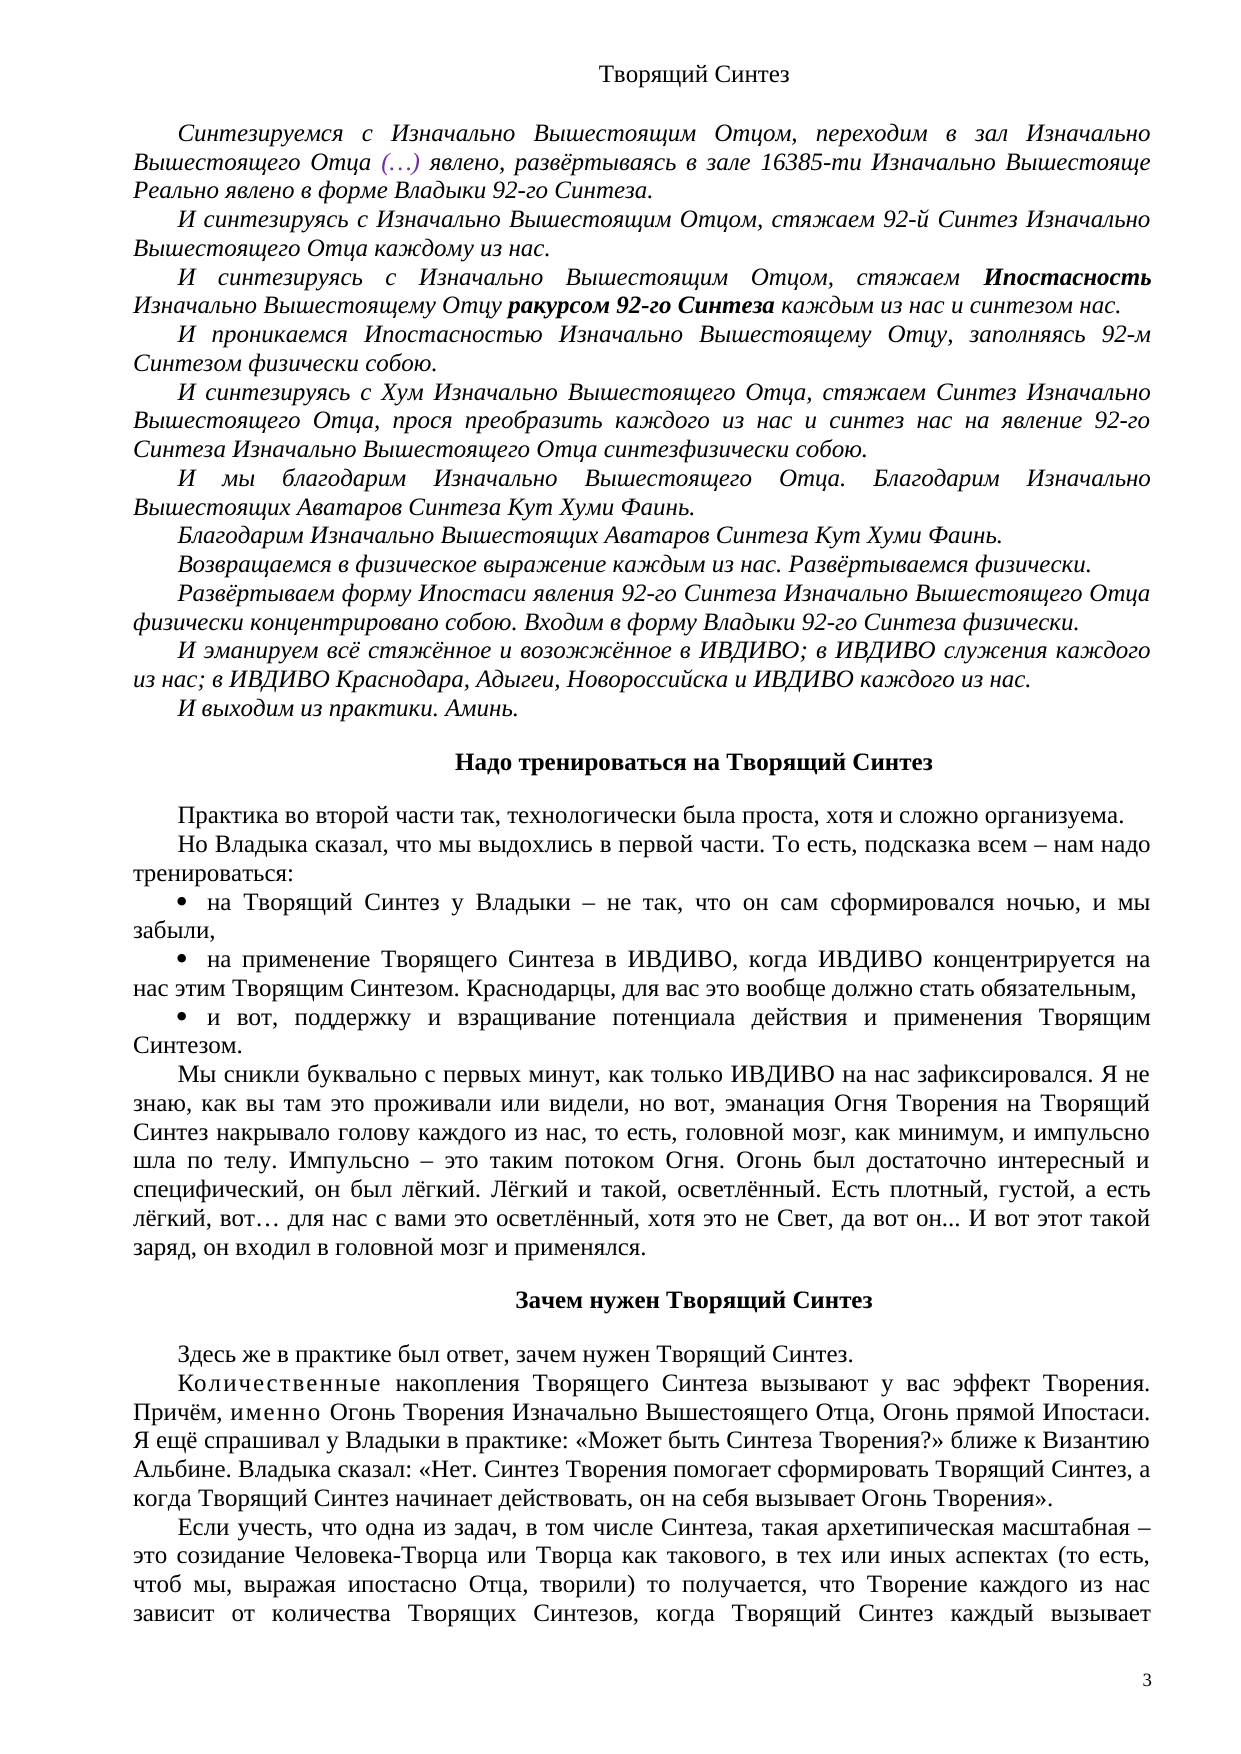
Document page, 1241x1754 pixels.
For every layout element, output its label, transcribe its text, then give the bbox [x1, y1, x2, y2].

text И синтезируясь с Изначально Вышестоящим Отцом, стяжаем 92-й Синтез Изначально Вышестоящего Отца каждому из нас. [133, 204, 1152, 262]
text Надо тренироваться на Творящий Синтез [177, 747, 1152, 776]
list на Творящий Синтез у Владыки – не так, что он сам сформировался ночью, и мы забыли, [133, 887, 1152, 944]
text Синтезируемся с Изначально Вышестоящим Отцом, переходим в зал Изначально Вышестоящего Отца (…) явлено, развёртываясь в зале 16385-ти Изначально Вышестояще Реально явлено в форме Владыки 92-го Синтеза. [133, 118, 1152, 204]
text Благодарим Изначально Вышестоящих Аватаров Синтеза Кут Хуми Фаинь. [133, 521, 1152, 549]
text И проникаемся Ипостасностью Изначально Вышестоящему Отцу, заполняясь 92-м Синтезом физически собою. [133, 319, 1152, 377]
text И синтезируясь с Хум Изначально Вышестоящего Отца, стяжаем Синтез Изначально Вышестоящего Отца, прося преобразить каждого из нас и синтез нас на явление 92-го Синтеза Изначально Вышестоящего Отца синтезфизически собою. [133, 377, 1152, 463]
text Развёртываем форму Ипостаси явления 92-го Синтеза Изначально Вышестоящего Отца физически концентрировано собою. Входим в форму Владыки 92-го Синтеза физически. [133, 578, 1152, 636]
text Здесь же в практике был ответ, зачем нужен Творящий Синтез. [133, 1339, 1152, 1368]
text Количественные накопления Творящего Синтеза вызывают у вас эффект Творения. Причём, именно Огонь Творения Изначально Вышестоящего Отца, Огонь прямой Ипостаси. Я ещё спрашивал у Владыки в практике: «Может быть Синтеза Творения?» ближе к Византию Альбине. Владыка сказал: «Нет. Синтез Творения помогает сформировать Творящий Синтез, а когда Творящий Синтез начинает действовать, он на себя вызывает Огонь Творения». [133, 1368, 1152, 1512]
text И синтезируясь с Изначально Вышестоящим Отцом, стяжаем Ипостасность Изначально Вышестоящему Отцу ракурсом 92-го Синтеза каждым из нас и синтезом нас. [133, 262, 1152, 319]
text Возвращаемся в физическое выражение каждым из нас. Развёртываемся физически. [133, 549, 1152, 578]
text Практика во второй части так, технологически была проста, хотя и сложно организуема. [133, 801, 1152, 829]
text И мы благодарим Изначально Вышестоящего Отца. Благодарим Изначально Вышестоящих Аватаров Синтеза Кут Хуми Фаинь. [133, 463, 1152, 521]
subtitle Зачем нужен Творящий Синтез [177, 1286, 1152, 1314]
text Но Владыка сказал, что мы выдохлись в первой части. То есть, подсказка всем – нам надо тренироваться: [133, 829, 1152, 887]
text Мы сникли буквально с первых минут, как только ИВДИВО на нас зафиксировался. Я не знаю, как вы там это проживали или видели, но вот, эманация Огня Творения на Творящий Синтез накрывало голову каждого из нас, то есть, головной мозг, как минимум, и импульсно шла по телу. Импульсно – это таким потоком Огня. Огонь был достаточно интересный и специфический, он был лёгкий. Лёгкий и такой, осветлённый. Есть плотный, густой, а есть лёгкий, вот… для нас с вами это осветлённый, хотя это не Свет, да вот он... И вот этот такой заряд, он входил в головной мозг и применялся. [133, 1059, 1152, 1261]
list на применение Творящего Синтеза в ИВДИВО, когда ИВДИВО концентрируется на нас этим Творящим Синтезом. Краснодарцы, для вас это вообще должно стать обязательным, [133, 944, 1152, 1002]
text И выходим из практики. Аминь. [133, 693, 1152, 722]
text И эманируем всё стяжённое и возожжённое в ИВДИВО; в ИВДИВО служения каждого из нас; в ИВДИВО Краснодара, Адыгеи, Новороссийска и ИВДИВО каждого из нас. [133, 636, 1152, 693]
list и вот, поддержку и взращивание потенциала действия и применения Творящим Синтезом. [133, 1002, 1152, 1059]
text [133, 1512, 1152, 1627]
